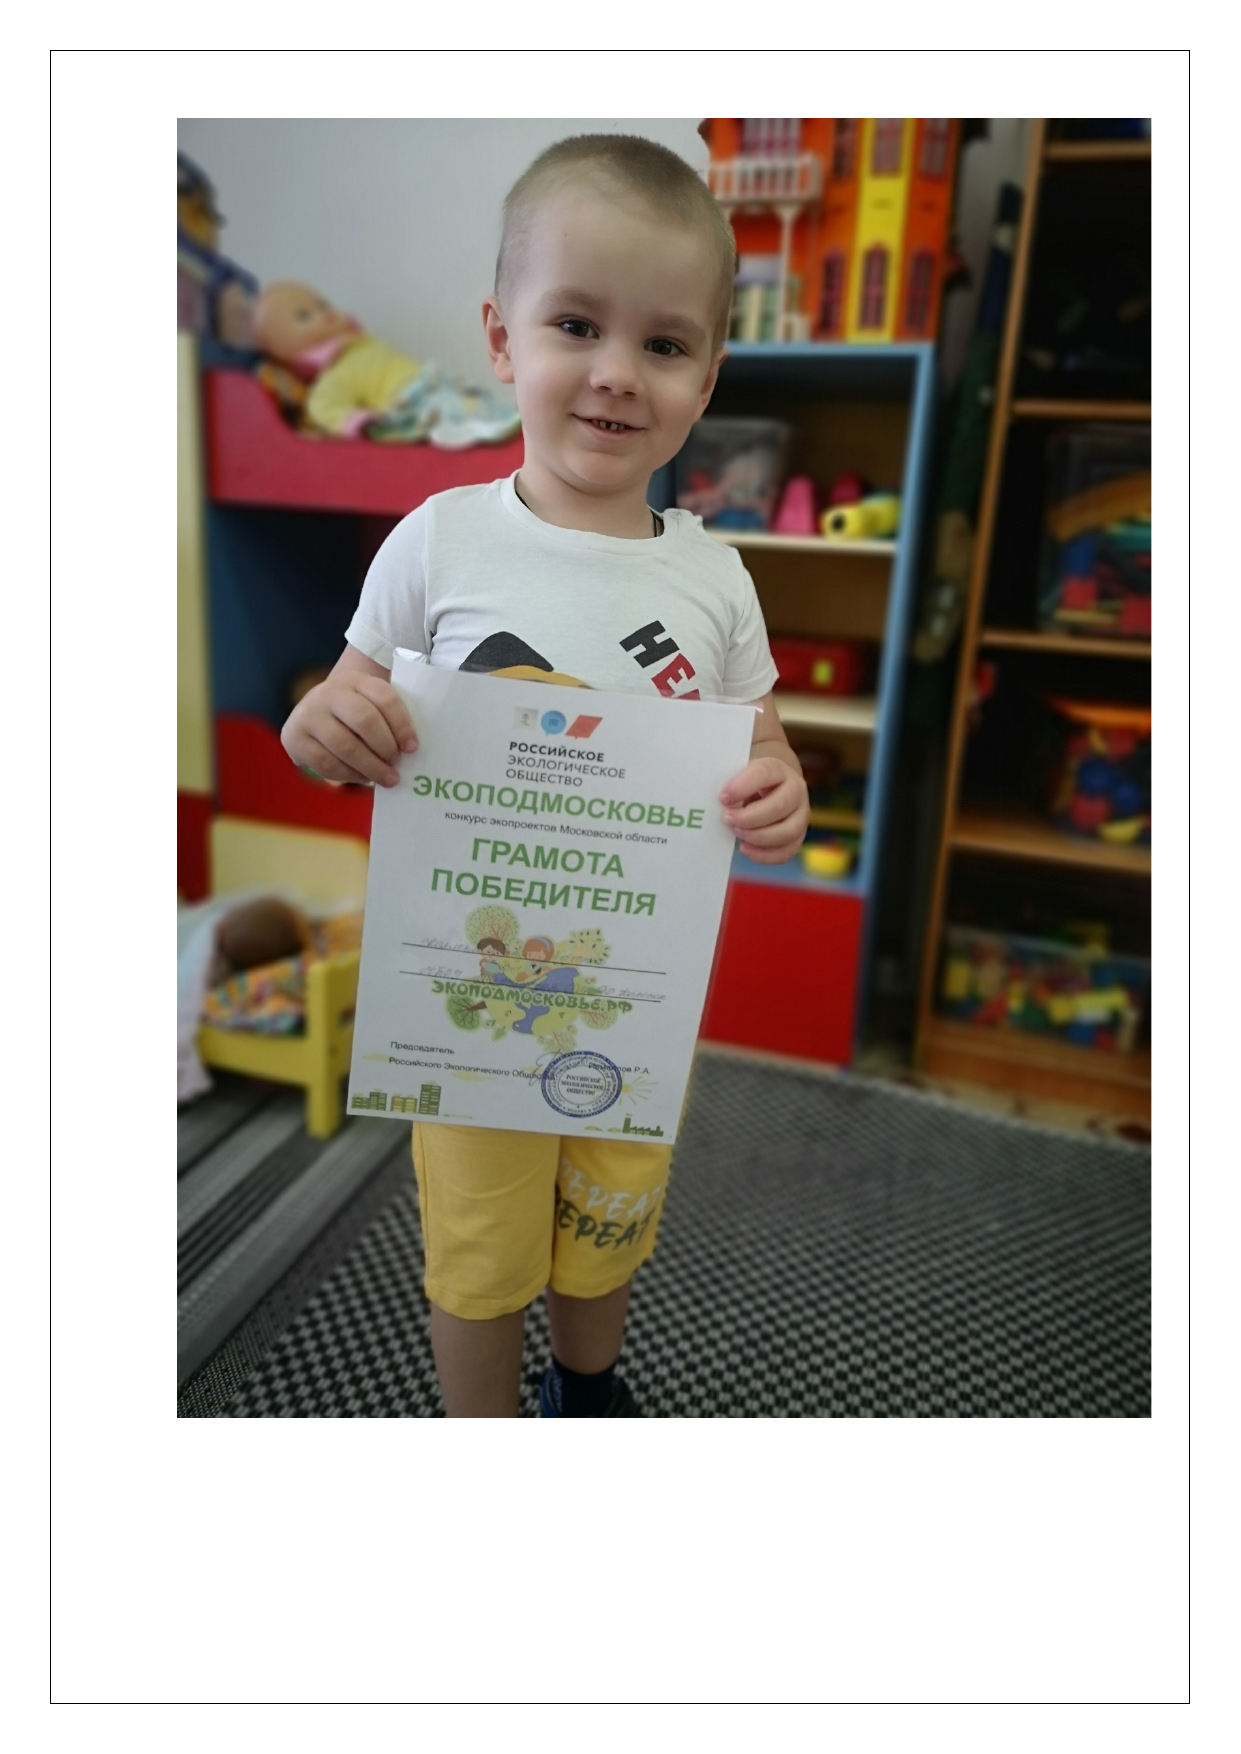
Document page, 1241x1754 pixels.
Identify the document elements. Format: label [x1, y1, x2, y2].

picture [177, 118, 1152, 1418]
